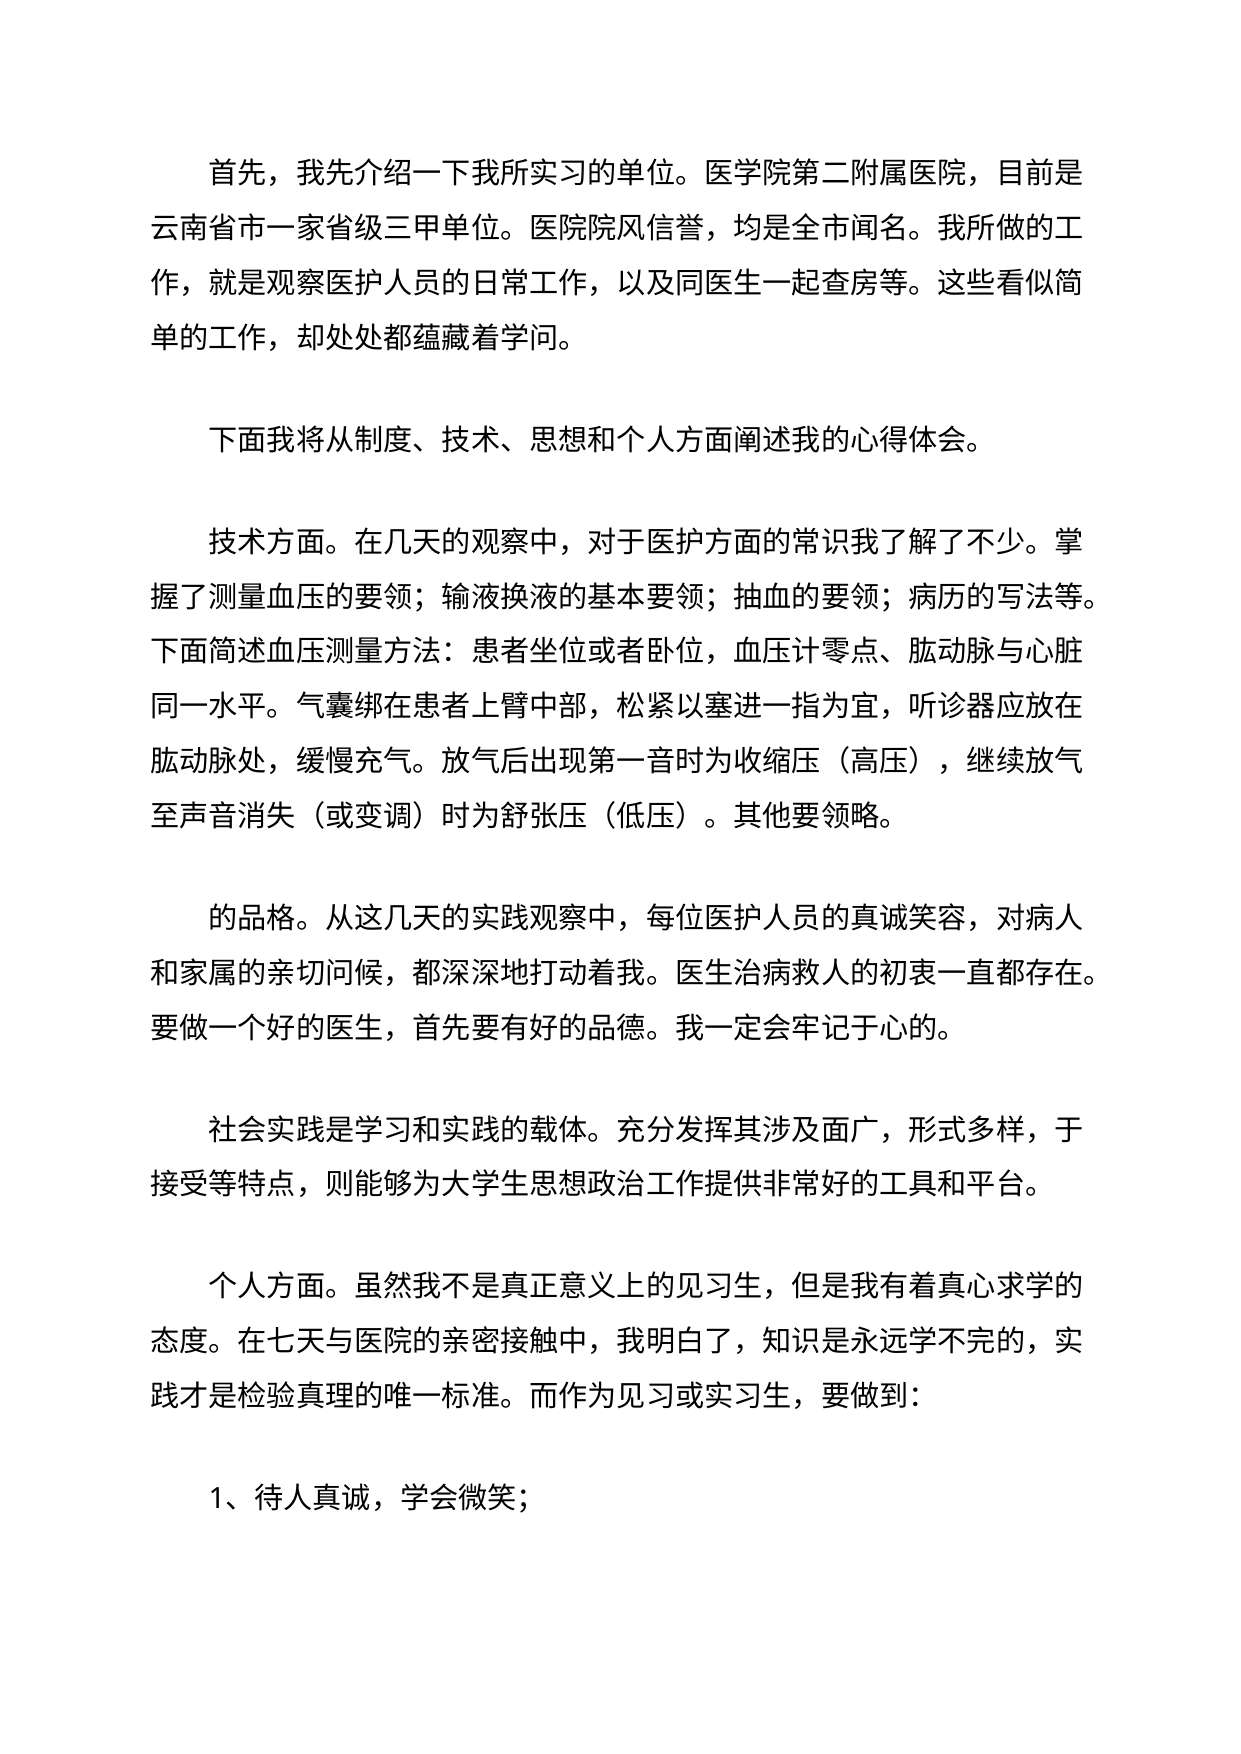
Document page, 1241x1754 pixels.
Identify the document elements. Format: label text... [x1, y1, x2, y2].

text 下面我将从制度、技术、思想和个人方面阐述我的心得体会。 [150, 416, 1090, 459]
text 技术方面。在几天的观察中，对于医护方面的常识我了解了不少。掌握了测量血压的要领；输液换液的基本要领；抽血的要领；病历的写法等。下面简述血压测量方法：患者坐位或者卧位，血压计零点、肱动脉与心脏同一水平。气囊绑在患者上臂中部，松紧以塞进一指为宜，听诊器应放在肱动脉处，缓慢充气。放气后出现第一音时为收缩压（高压），继续放气至声音消失（或变调）时为舒张压（低压）。其他要领略。 [150, 518, 1090, 835]
text 1、待人真诚，学会微笑； [150, 1474, 1090, 1517]
text 的品格。从这几天的实践观察中，每位医护人员的真诚笑容，对病人和家属的亲切问候，都深深地打动着我。医生治病救人的初衷一直都存在。要做一个好的医生，首先要有好的品德。我一定会牢记于心的。 [150, 894, 1090, 1047]
text 社会实践是学习和实践的载体。充分发挥其涉及面广，形式多样，于接受等特点，则能够为大学生思想政治工作提供非常好的工具和平台。 [150, 1106, 1090, 1203]
text 首先，我先介绍一下我所实习的单位。医学院第二附属医院，目前是云南省市一家省级三甲单位。医院院风信誉，均是全市闻名。我所做的工作，就是观察医护人员的日常工作，以及同医生一起查房等。这些看似简单的工作，却处处都蕴藏着学问。 [150, 150, 1090, 357]
text 个人方面。虽然我不是真正意义上的见习生，但是我有着真心求学的态度。在七天与医院的亲密接触中，我明白了，知识是永远学不完的，实践才是检验真理的唯一标准。而作为见习或实习生，要做到： [150, 1263, 1090, 1415]
